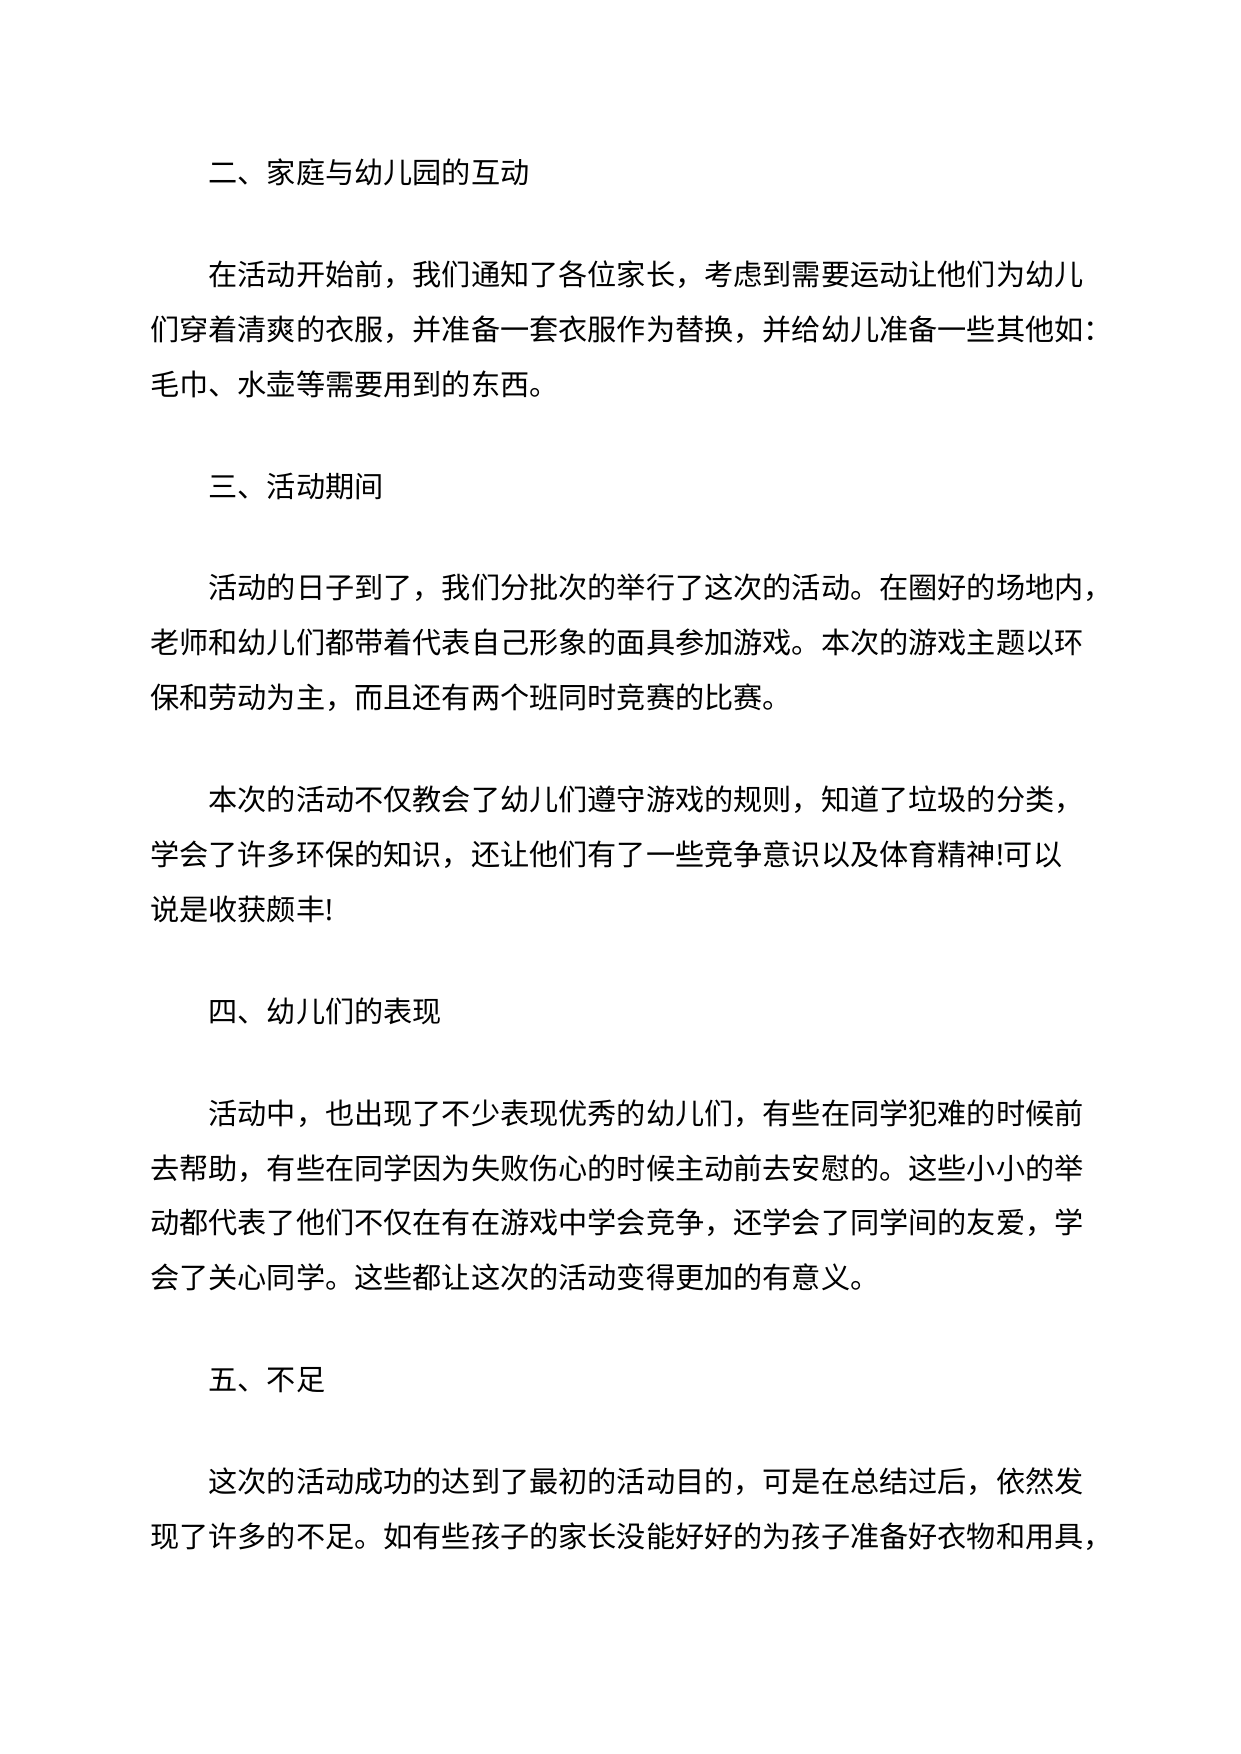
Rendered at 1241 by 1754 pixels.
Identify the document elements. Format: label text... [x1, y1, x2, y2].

text 五、不足 [150, 1357, 1090, 1399]
text 二、家庭与幼儿园的互动 [150, 150, 1090, 192]
text 三、活动期间 [150, 463, 1090, 506]
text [150, 1458, 1090, 1556]
text 四、幼儿们的表现 [150, 988, 1090, 1031]
text 在活动开始前，我们通知了各位家长，考虑到需要运动让他们为幼儿们穿着清爽的衣服，并准备一套衣服作为替换，并给幼儿准备一些其他如：毛巾、水壶等需要用到的东西。 [150, 252, 1090, 404]
text 本次的活动不仅教会了幼儿们遵守游戏的规则，知道了垃圾的分类，学会了许多环保的知识，还让他们有了一些竞争意识以及体育精神!可以说是收获颇丰! [150, 777, 1090, 929]
text 活动中，也出现了不少表现优秀的幼儿们，有些在同学犯难的时候前去帮助，有些在同学因为失败伤心的时候主动前去安慰的。这些小小的举动都代表了他们不仅在有在游戏中学会竞争，还学会了同学间的友爱，学会了关心同学。这些都让这次的活动变得更加的有意义。 [150, 1090, 1090, 1297]
text 活动的日子到了，我们分批次的举行了这次的活动。在圈好的场地内，老师和幼儿们都带着代表自己形象的面具参加游戏。本次的游戏主题以环保和劳动为主，而且还有两个班同时竞赛的比赛。 [150, 565, 1090, 717]
